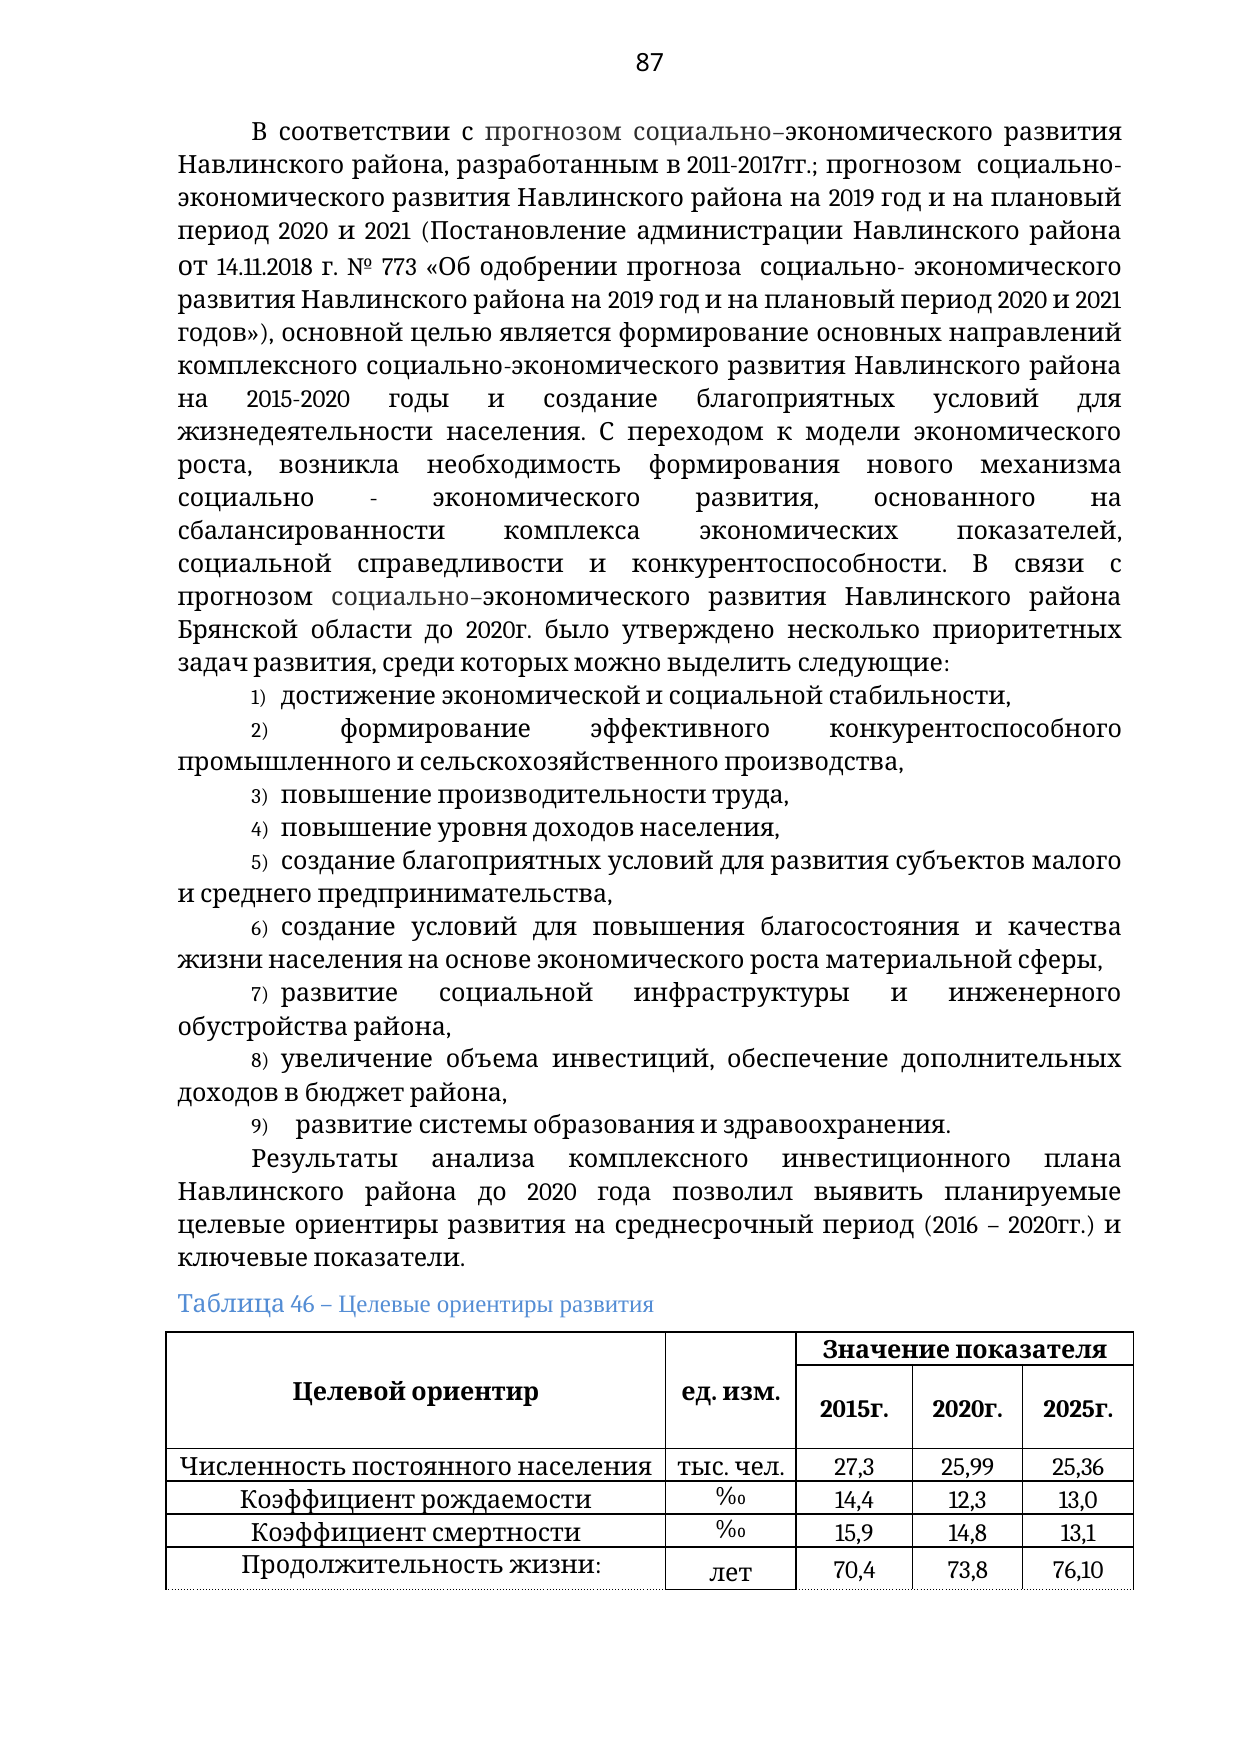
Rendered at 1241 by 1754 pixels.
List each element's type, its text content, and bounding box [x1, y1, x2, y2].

list достижение экономической и социальной стабильности, [177, 682, 1122, 711]
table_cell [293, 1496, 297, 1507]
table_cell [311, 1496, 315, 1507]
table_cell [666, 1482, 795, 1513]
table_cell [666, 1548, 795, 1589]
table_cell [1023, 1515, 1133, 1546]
list развитие системы образования и здравоохранения. [177, 1111, 1122, 1140]
list создание благоприятных условий для развития субъектов малого и среднего предпринимательства, [177, 847, 1122, 909]
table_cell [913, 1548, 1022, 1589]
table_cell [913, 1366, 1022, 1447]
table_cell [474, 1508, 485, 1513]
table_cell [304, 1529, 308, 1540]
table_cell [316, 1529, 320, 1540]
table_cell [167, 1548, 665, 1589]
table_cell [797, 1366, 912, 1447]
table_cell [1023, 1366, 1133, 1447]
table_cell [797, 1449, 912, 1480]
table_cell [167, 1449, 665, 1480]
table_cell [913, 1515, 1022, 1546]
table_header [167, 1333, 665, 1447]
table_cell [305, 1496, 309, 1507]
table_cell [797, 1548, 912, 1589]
list развитие социальной инфраструктуры и инженерного обустройства района, [177, 979, 1122, 1041]
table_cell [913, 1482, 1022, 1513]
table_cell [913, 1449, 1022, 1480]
text Результаты анализа комплексного инвестиционного плана Навлинского района до 2020 года позволил выявить планируемые целевые ориентиры развития на среднесрочный период (2016 – 2020гг.) и ключевые показатели. [177, 1144, 1122, 1272]
list повышение уровня доходов населения, [177, 814, 1122, 843]
text Таблица 46 – Целевые ориентиры развития [177, 1289, 1122, 1319]
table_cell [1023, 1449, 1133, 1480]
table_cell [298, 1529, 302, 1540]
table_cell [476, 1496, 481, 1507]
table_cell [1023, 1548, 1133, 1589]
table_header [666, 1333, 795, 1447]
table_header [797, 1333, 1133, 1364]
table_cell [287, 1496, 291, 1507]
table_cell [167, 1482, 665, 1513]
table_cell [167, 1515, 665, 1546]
text В соответствии с прогнозом социально–экономического развития Навлинского района, разработанным в 2011-2017гг.; прогнозом социально- экономического развития Навлинского района на 2019 год и на плановый период 2020 и 2021 (Постановление администрации Навлинского района от 14.11.2018 г. № 773 «Об одобрении прогноза социально- экономического развития Навлинского района на 2019 год и на плановый период 2020 и 2021 годов»), основной целью является формирование основных направлений комплексного социально-экономического развития Навлинского района на 2015-2020 годы и создание благоприятных условий для жизнедеятельности населения. С переходом к модели экономического роста, возникла необходимость формирования нового механизма социально - экономического развития, основанного на сбалансированности комплекса экономических показателей, социальной справедливости и конкурентоспособности. В связи с прогнозом социально–экономического развития Навлинского района Брянской области до 2020г. было утверждено несколько приоритетных задач развития, среди которых можно выделить следующие: [177, 118, 1122, 678]
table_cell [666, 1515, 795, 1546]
list формирование эффективного конкурентоспособного промышленного и сельскохозяйственного производства, [177, 715, 1122, 777]
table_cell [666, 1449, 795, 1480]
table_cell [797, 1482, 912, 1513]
list создание условий для повышения благосостояния и качества жизни населения на основе экономического роста материальной сферы, [177, 913, 1122, 975]
list повышение производительности труда, [177, 781, 1122, 810]
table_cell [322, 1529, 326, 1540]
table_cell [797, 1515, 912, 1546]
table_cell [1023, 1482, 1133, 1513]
list увеличение объема инвестиций, обеспечение дополнительных доходов в бюджет района, [177, 1045, 1122, 1107]
